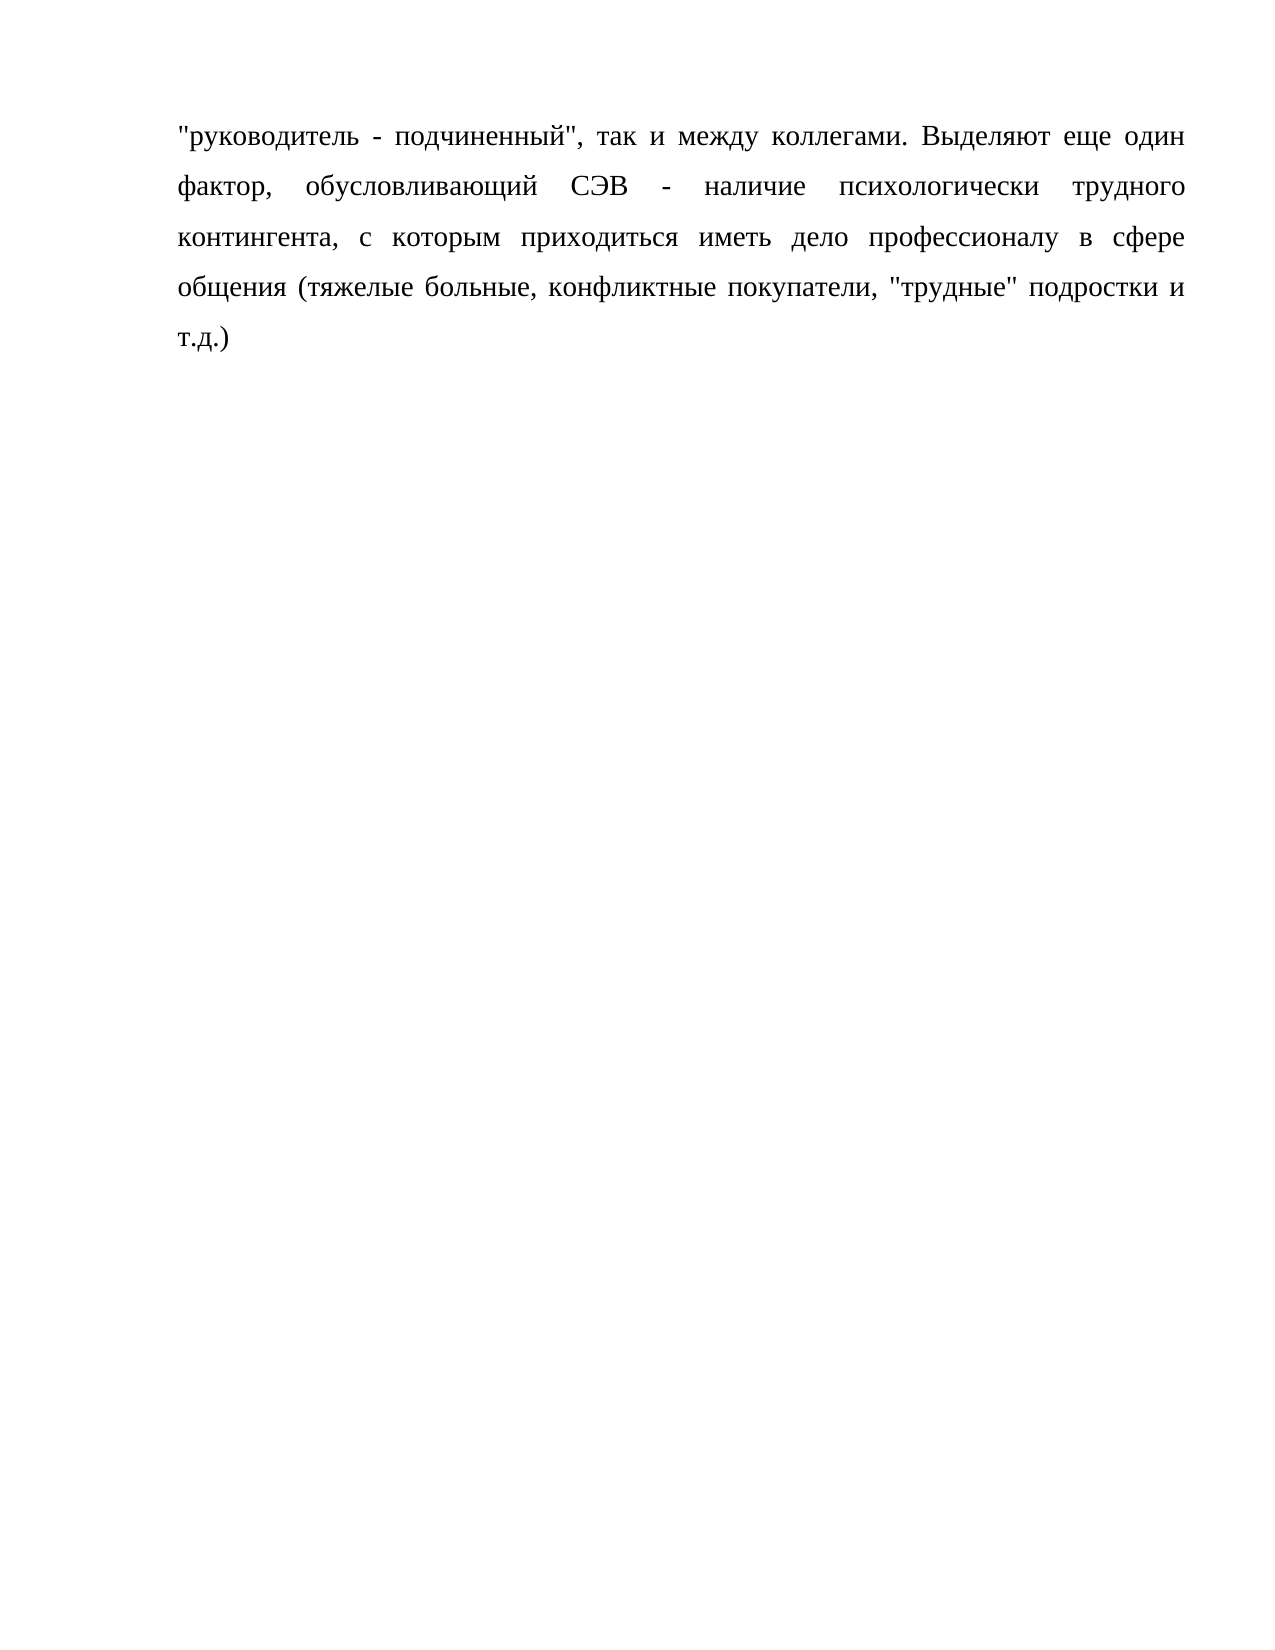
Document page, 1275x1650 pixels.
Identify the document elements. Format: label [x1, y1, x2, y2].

text [177, 118, 1186, 353]
